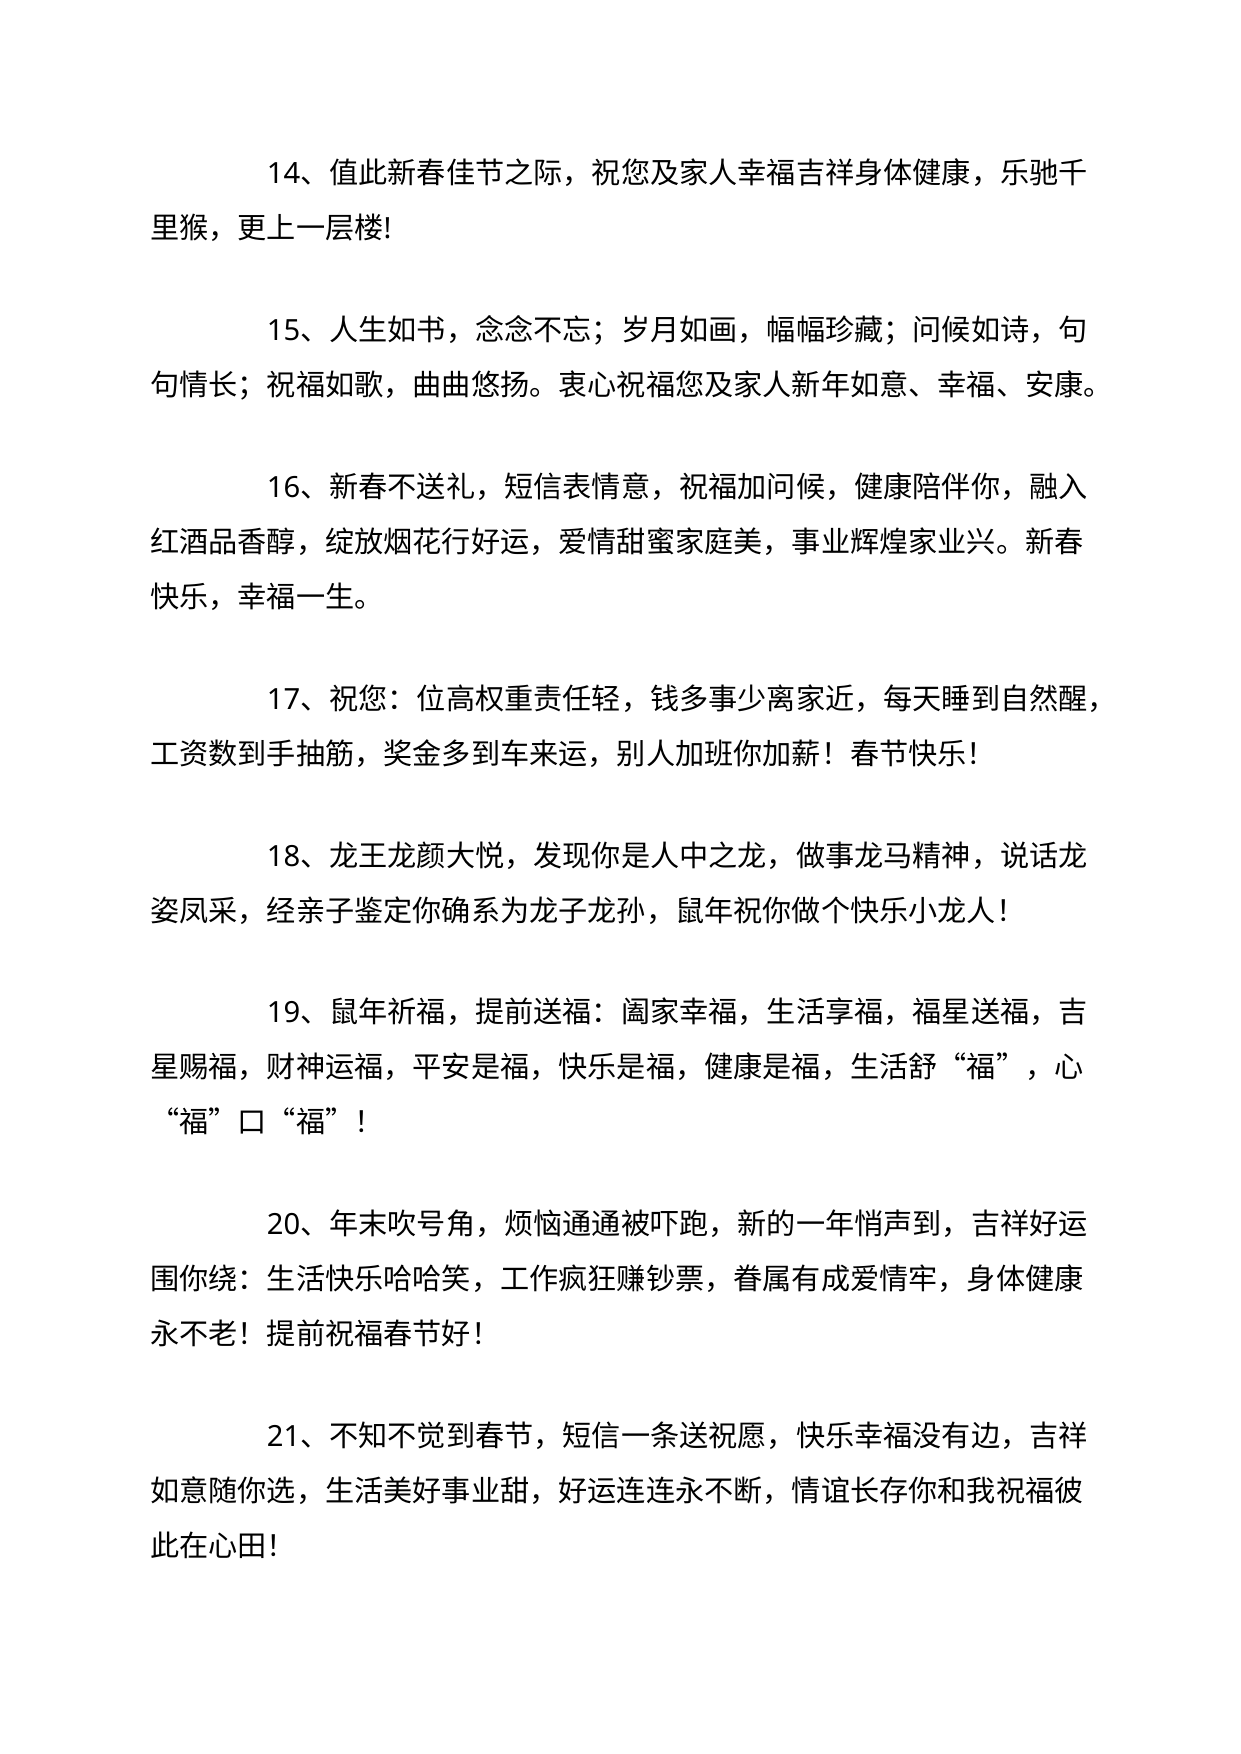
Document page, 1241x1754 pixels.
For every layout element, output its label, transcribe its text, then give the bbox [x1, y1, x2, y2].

text 16、新春不送礼，短信表情意，祝福加问候，健康陪伴你，融入红酒品香醇，绽放烟花行好运，爱情甜蜜家庭美，事业辉煌家业兴。新春快乐，幸福一生。 [150, 464, 1090, 616]
text 21、不知不觉到春节，短信一条送祝愿，快乐幸福没有边，吉祥如意随你选，生活美好事业甜，好运连连永不断，情谊长存你和我祝福彼此在心田！ [150, 1412, 1090, 1564]
text 19、鼠年祈福，提前送福：阖家幸福，生活享福，福星送福，吉星赐福，财神运福，平安是福，快乐是福，健康是福，生活舒“福”，心“福”口“福”！ [150, 989, 1090, 1141]
text 15、人生如书，念念不忘；岁月如画，幅幅珍藏；问候如诗，句句情长；祝福如歌，曲曲悠扬。衷心祝福您及家人新年如意、幸福、安康。 [150, 307, 1090, 404]
text 18、龙王龙颜大悦，发现你是人中之龙，做事龙马精神，说话龙姿凤采，经亲子鉴定你确系为龙子龙孙，鼠年祝你做个快乐小龙人！ [150, 832, 1090, 929]
text 20、年末吹号角，烦恼通通被吓跑，新的一年悄声到，吉祥好运围你绕：生活快乐哈哈笑，工作疯狂赚钞票，眷属有成爱情牢，身体健康永不老！提前祝福春节好！ [150, 1201, 1090, 1353]
text 14、值此新春佳节之际，祝您及家人幸福吉祥身体健康，乐驰千里猴，更上一层楼! [150, 150, 1090, 247]
text 17、祝您：位高权重责任轻，钱多事少离家近，每天睡到自然醒，工资数到手抽筋，奖金多到车来运，别人加班你加薪！春节快乐！ [150, 675, 1090, 773]
